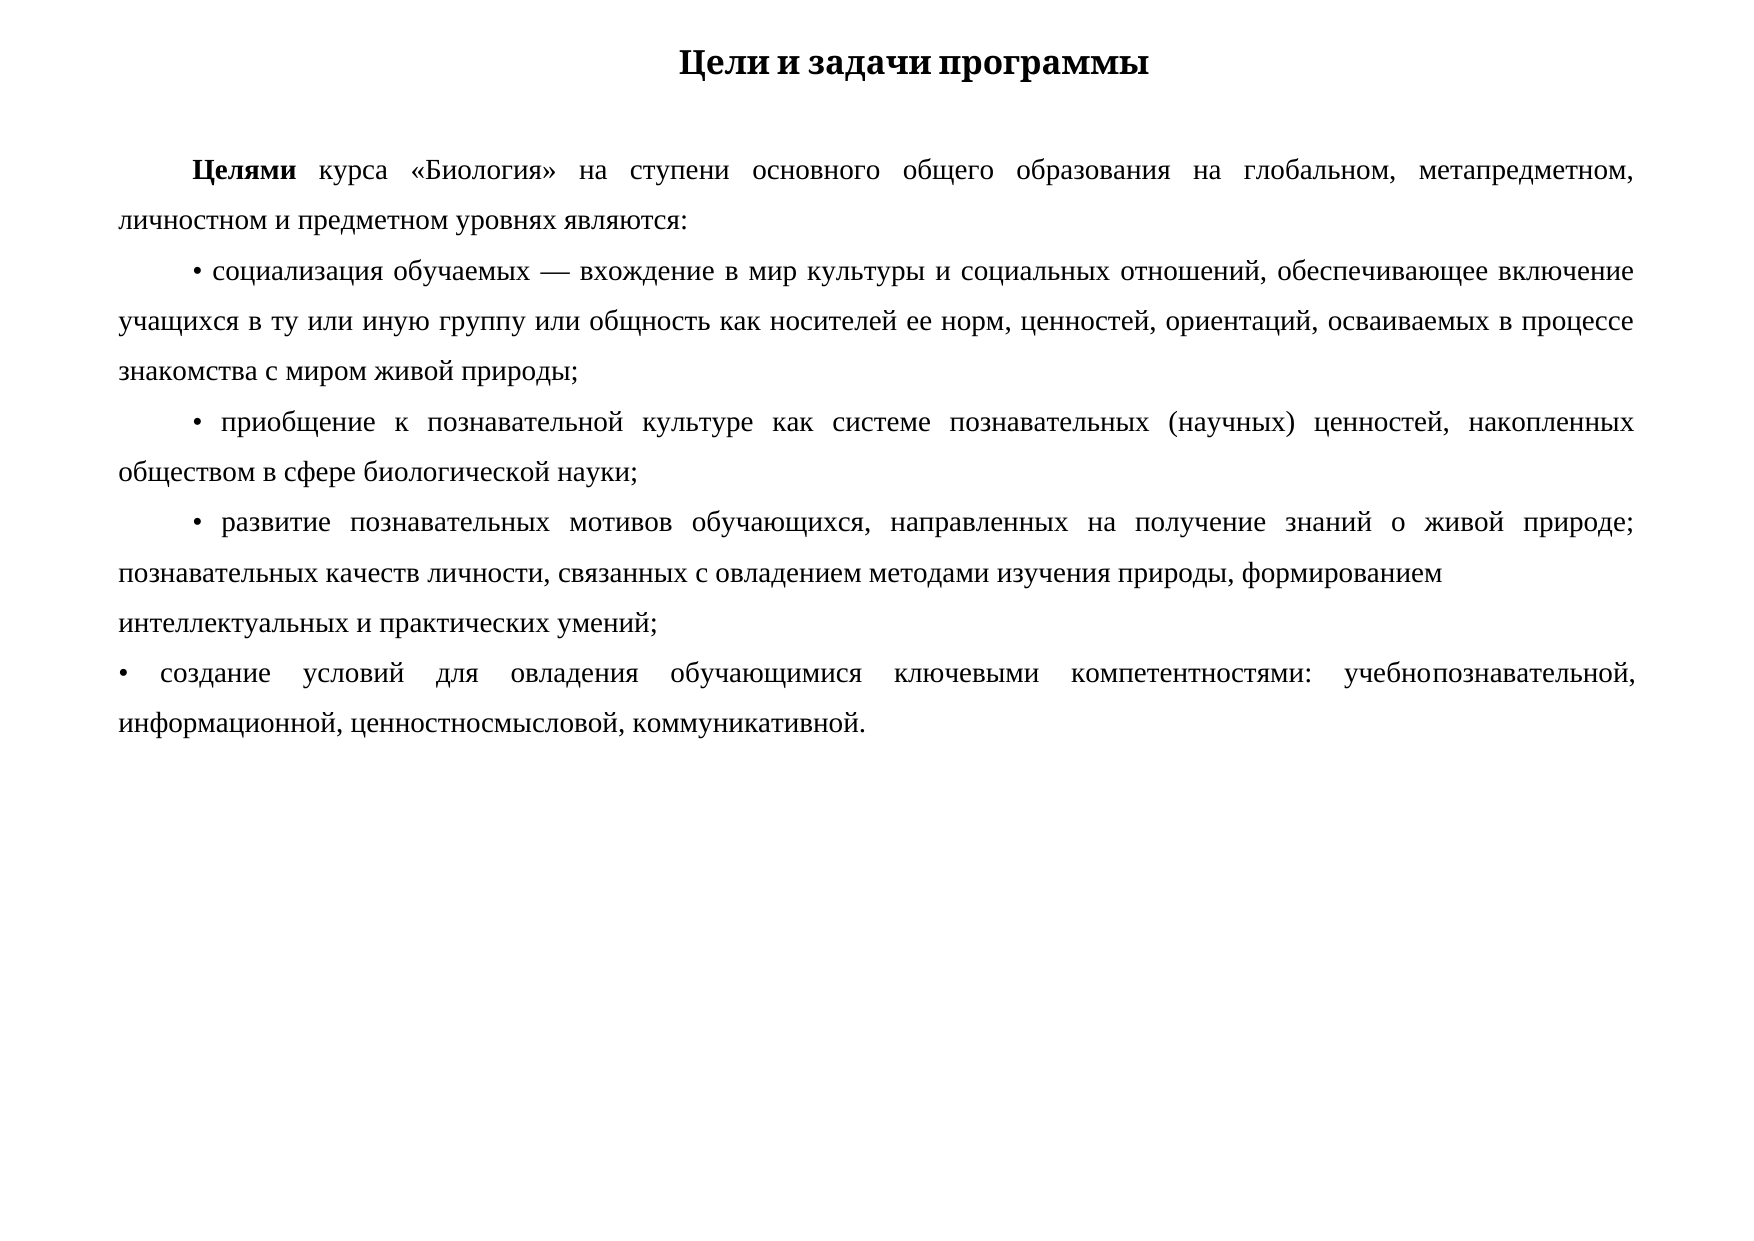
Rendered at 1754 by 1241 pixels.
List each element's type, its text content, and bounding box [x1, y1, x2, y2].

text • развитие познавательных мотивов обучающихся, направленных на получение знаний о живой природе; познавательных качеств личности, связанных с овладением методами изучения природы, формированием [118, 504, 1636, 588]
text • приобщение к познавательной культуре как системе познавательных (научных) ценностей, накопленных обществом в сфере биологической науки; [118, 404, 1636, 488]
text • создание условий для овладения обучающимися ключевыми компетентностями: учебнопознавательной, информационной, ценностносмысловой, коммуникативной. [118, 655, 1636, 739]
text • социализация обучаемых — вхождение в мир культуры и социальных отношений, обеспечивающее включение учащихся в ту или иную группу или общность как носителей ее норм, ценностей, ориентаций, осваиваемых в процессе знакомства с миром живой природы; [118, 253, 1636, 387]
text интеллектуальных и практических умений; [118, 605, 1636, 638]
text Цели и задачи программы [118, 44, 1636, 83]
text Целями курса «Биология» на ступени основного общего образования на глобальном, метапредметном, личностном и предметном уровнях являются: [118, 152, 1636, 236]
